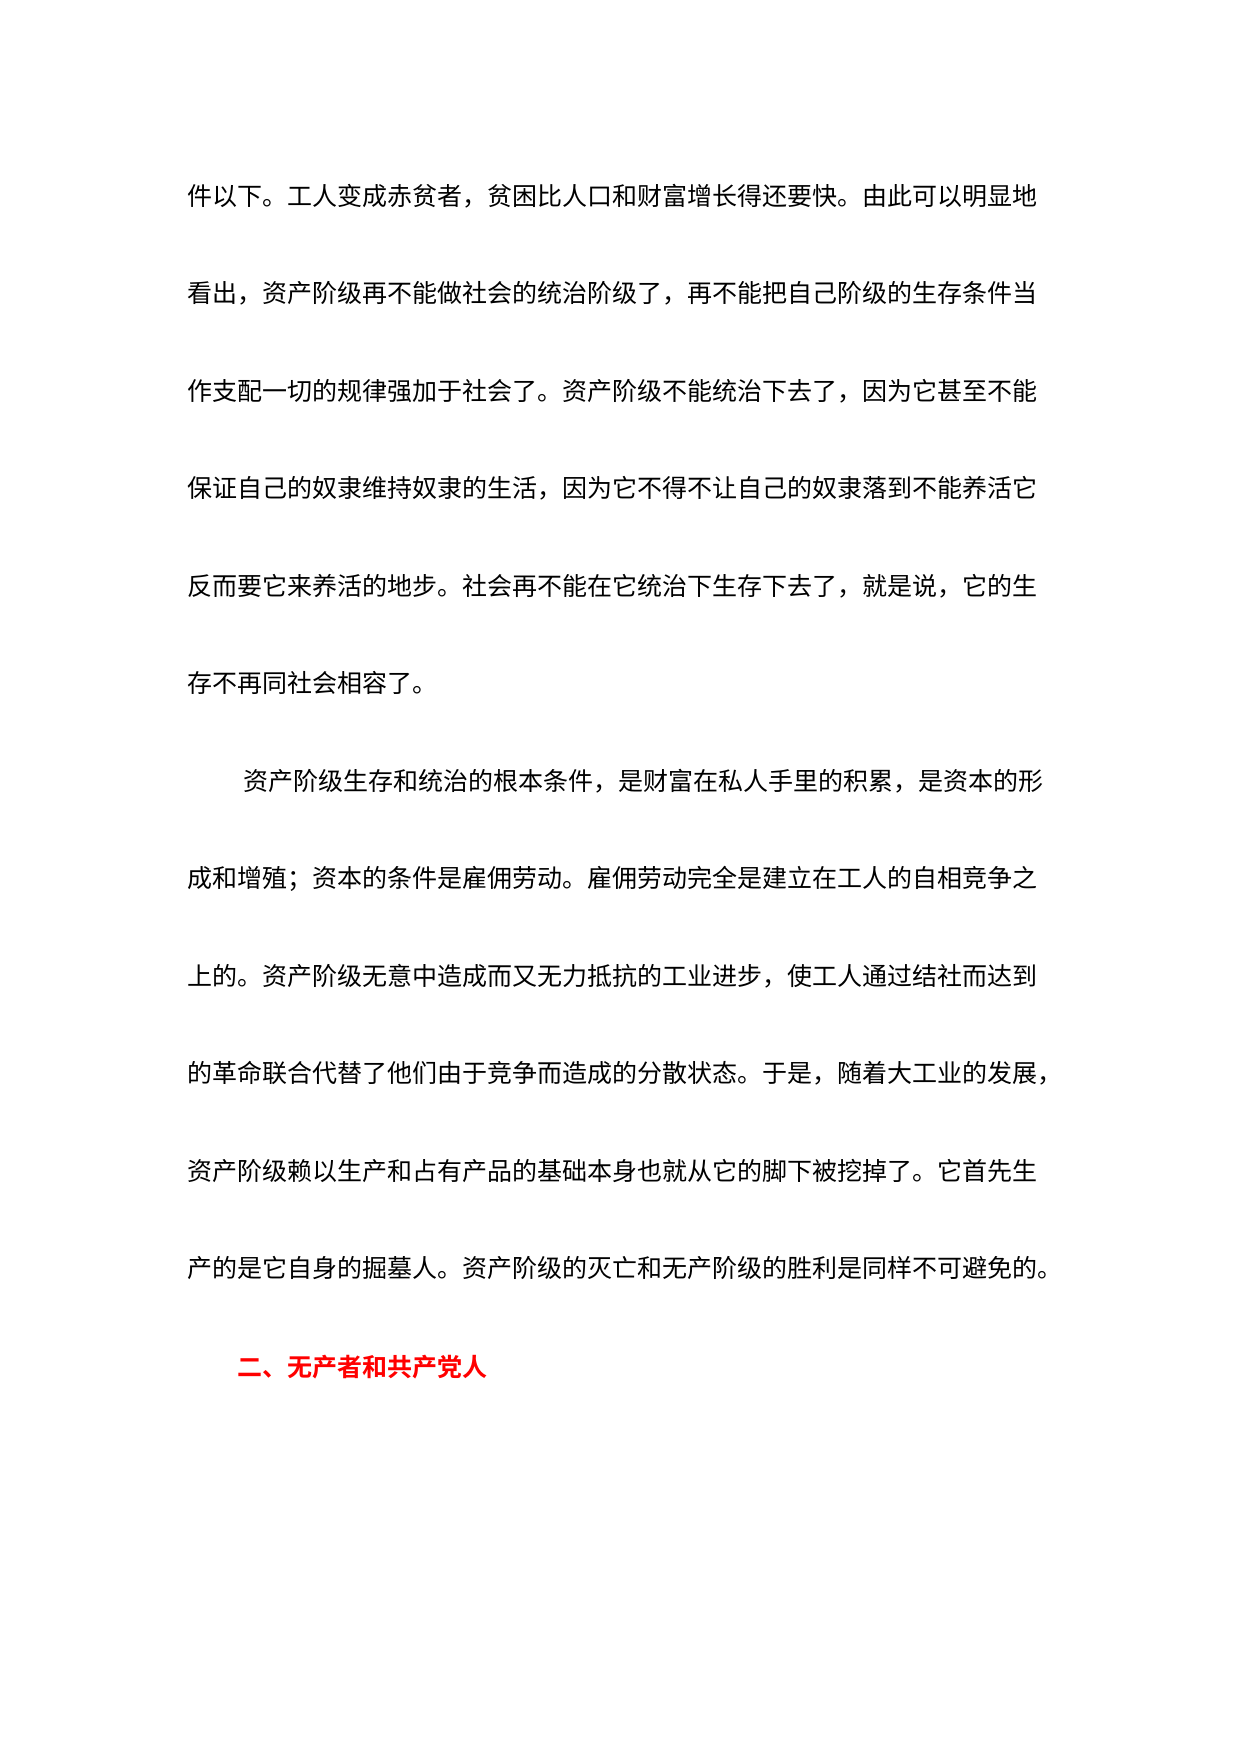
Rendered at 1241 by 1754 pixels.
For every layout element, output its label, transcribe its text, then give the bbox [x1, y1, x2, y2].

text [187, 162, 1053, 1299]
table_header 二、无产者和共产党人 [172, 1318, 1037, 1426]
